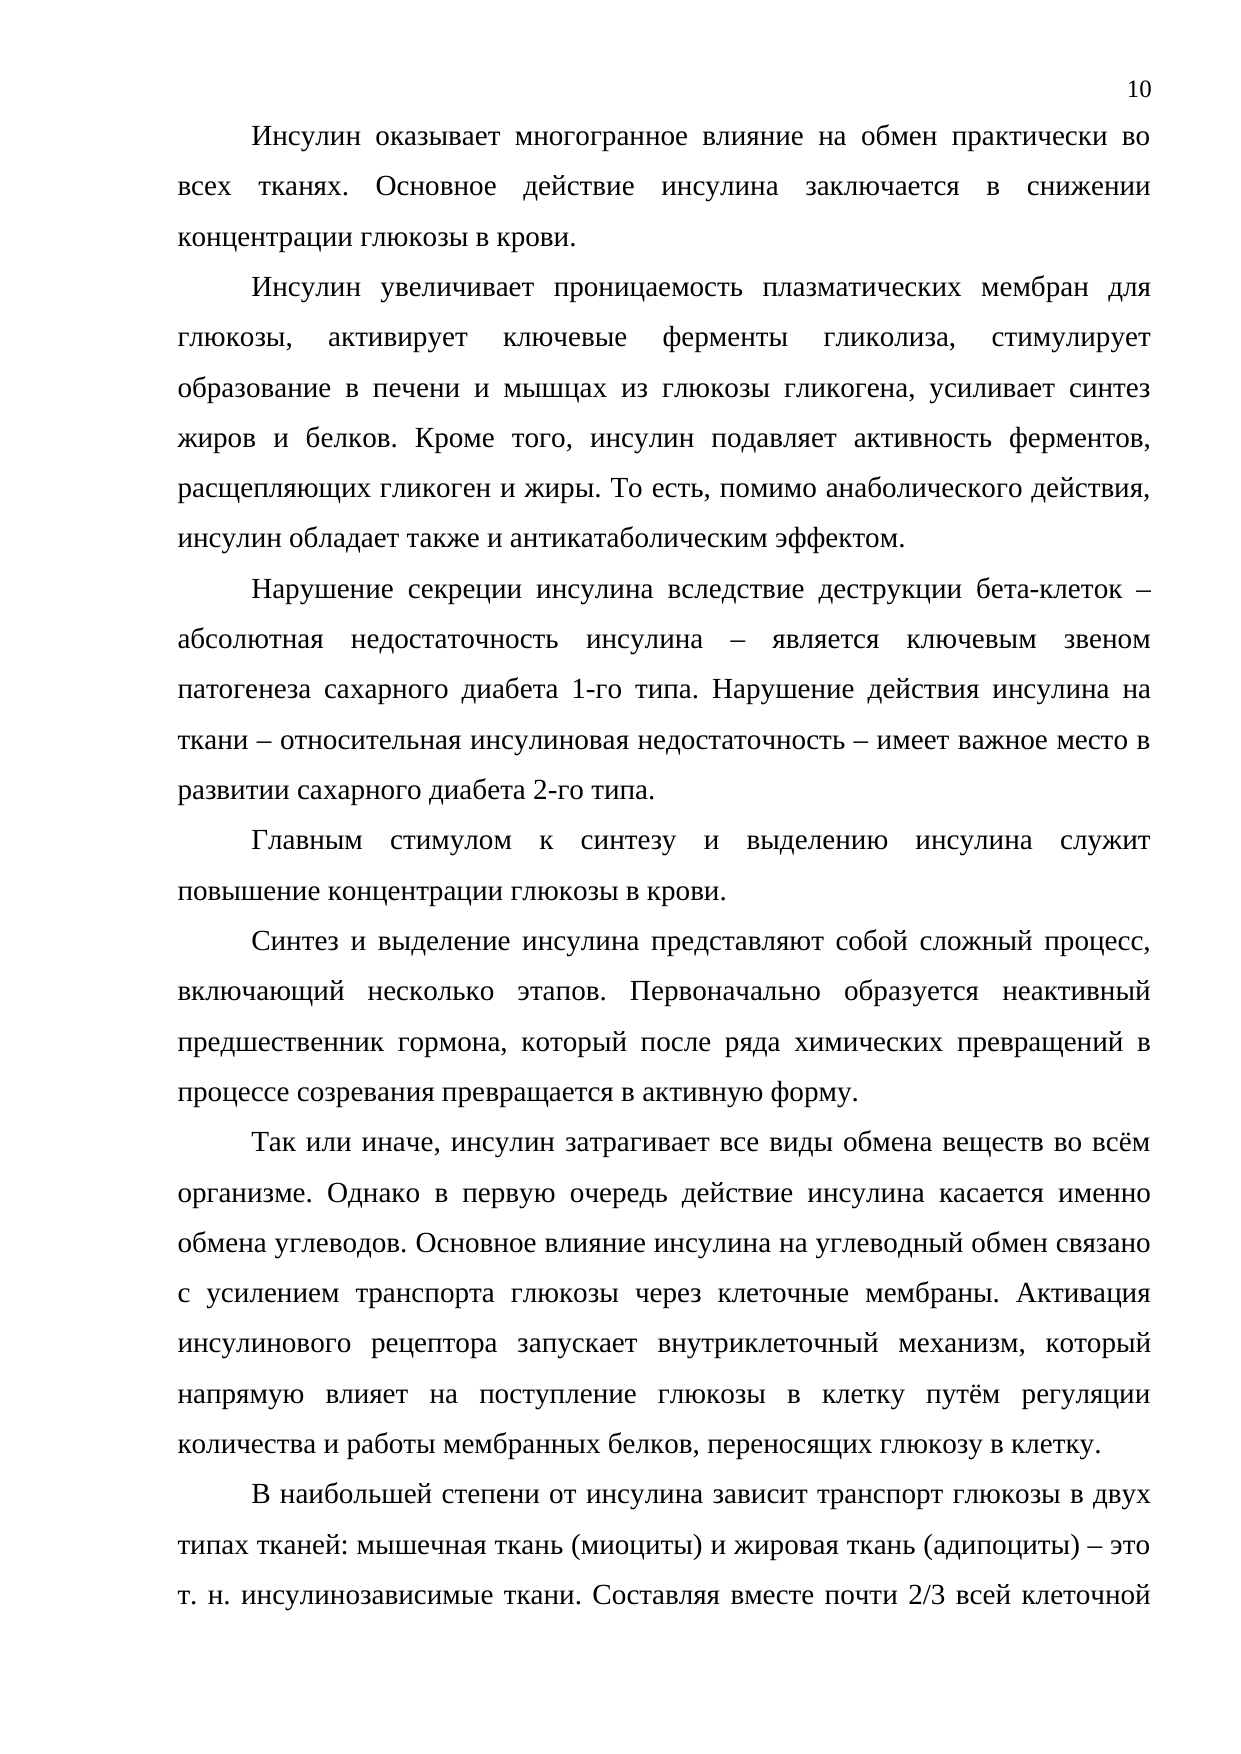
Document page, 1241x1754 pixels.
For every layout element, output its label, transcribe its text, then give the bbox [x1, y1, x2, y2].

text Инсулин оказывает многогранное влияние на обмен практически во всех тканях. Основное действие инсулина заключается в снижении концентрации глюкозы в крови. [177, 118, 1152, 252]
text Синтез и выделение инсулина представляют собой сложный процесс, включающий несколько этапов. Первоначально образуется неактивный предшественник гормона, который после ряда химических превращений в процессе созревания превращается в активную форму. [177, 923, 1152, 1108]
text Нарушение секреции инсулина вследствие деструкции бета-клеток – абсолютная недостаточность инсулина – является ключевым звеном патогенеза сахарного диабета 1-го типа. Нарушение действия инсулина на ткани – относительная инсулиновая недостаточность – имеет важное место в развитии сахарного диабета 2-го типа. [177, 571, 1152, 806]
text Инсулин увеличивает проницаемость плазматических мембран для глюкозы, активирует ключевые ферменты гликолиза, стимулирует образование в печени и мышцах из глюкозы гликогена, усиливает синтез жиров и белков. Кроме того, инсулин подавляет активность ферментов, расщепляющих гликоген и жиры. То есть, помимо анаболического действия, инсулин обладает также и антикатаболическим эффектом. [177, 269, 1152, 554]
text Главным стимулом к синтезу и выделению инсулина служит повышение концентрации глюкозы в крови. [177, 822, 1152, 906]
text Так или иначе, инсулин затрагивает все виды обмена веществ во всём организме. Однако в первую очередь действие инсулина касается именно обмена углеводов. Основное влияние инсулина на углеводный обмен связано с усилением транспорта глюкозы через клеточные мембраны. Активация инсулинового рецептора запускает внутриклеточный механизм, который напрямую влияет на поступление глюкозы в клетку путём регуляции количества и работы мембранных белков, переносящих глюкозу в клетку. [177, 1124, 1152, 1460]
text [177, 1477, 1152, 1611]
